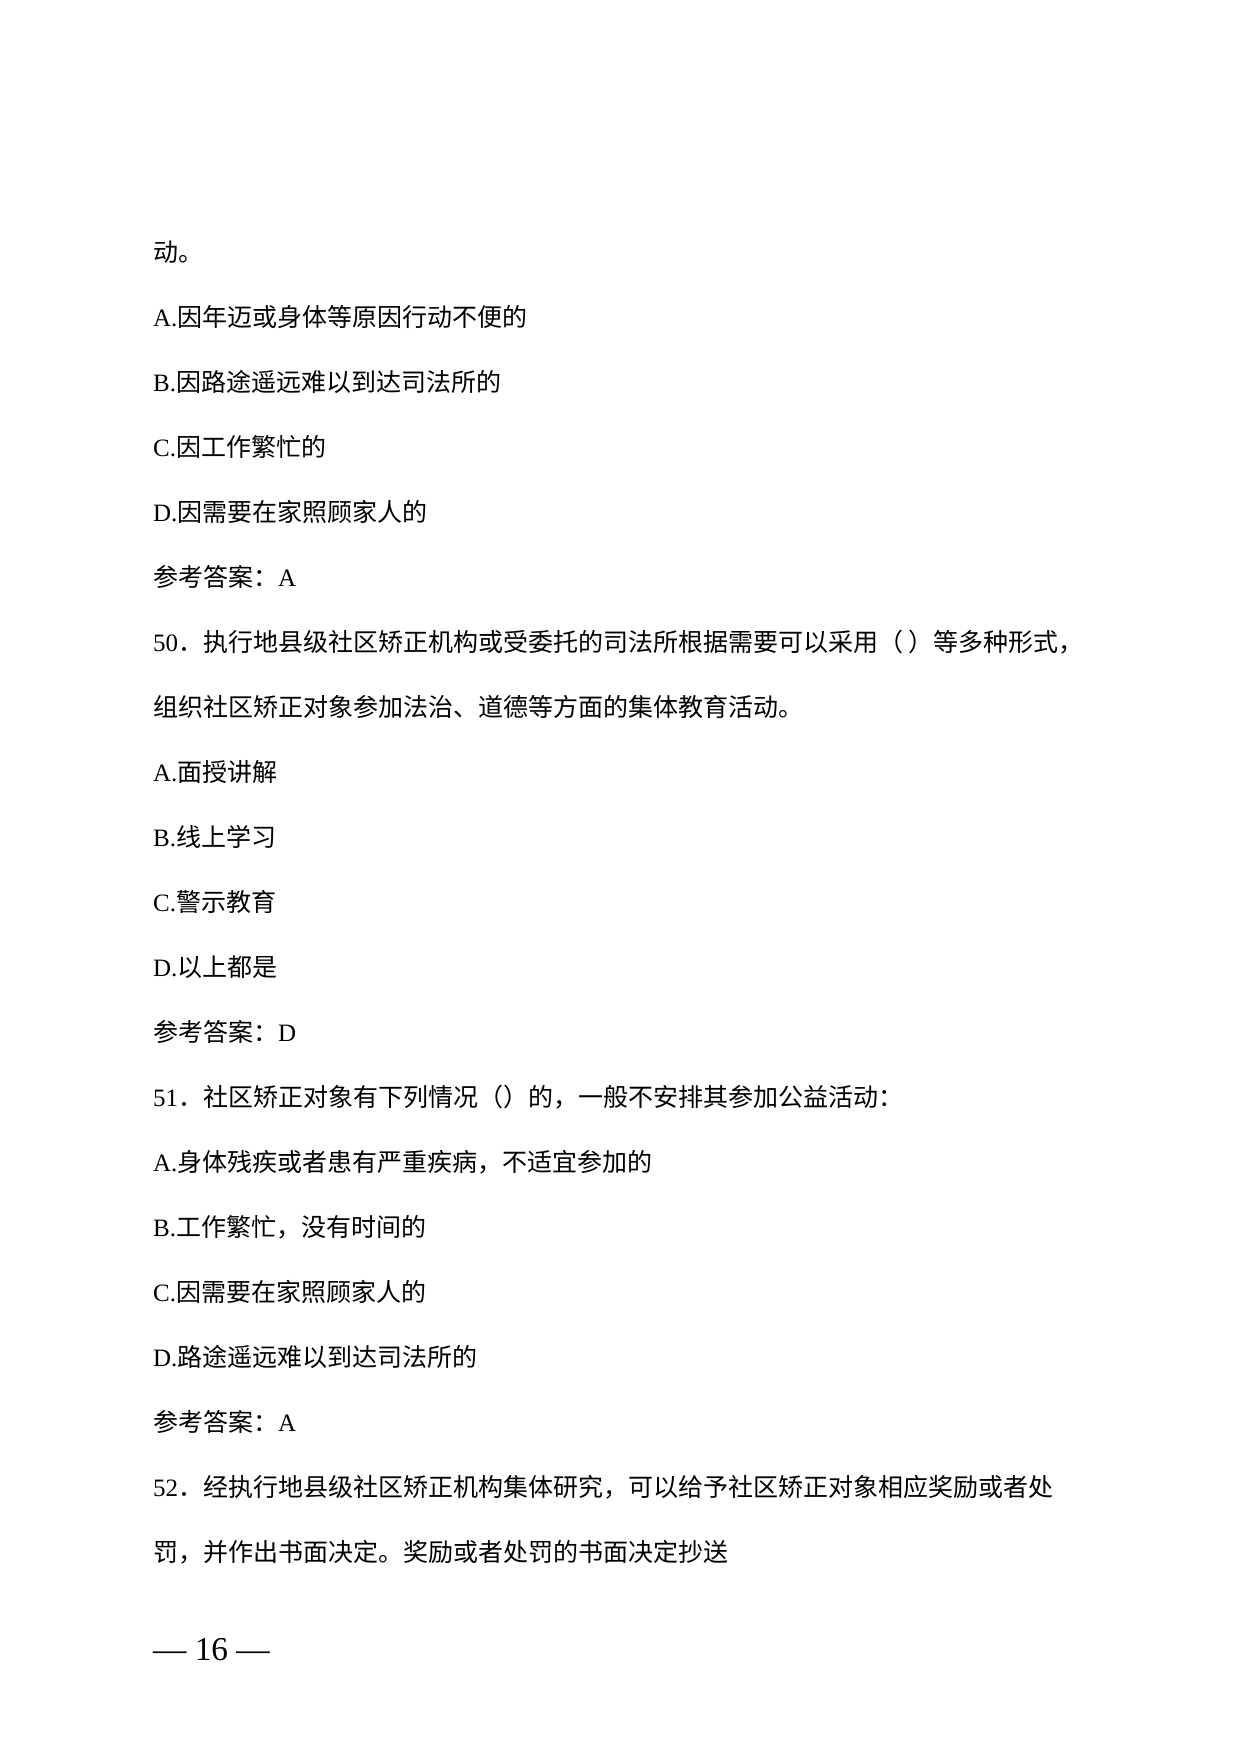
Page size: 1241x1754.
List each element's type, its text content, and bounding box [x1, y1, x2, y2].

text C.警示教育 [153, 868, 1087, 933]
text 参考答案：A [153, 1388, 1087, 1453]
text A.身体残疾或者患有严重疾病，不适宜参加的 [153, 1128, 1087, 1193]
text D.路途遥远难以到达司法所的 [153, 1323, 1087, 1388]
text C.因需要在家照顾家人的 [153, 1258, 1087, 1323]
text D.因需要在家照顾家人的 [153, 478, 1087, 543]
text B.因路途遥远难以到达司法所的 [153, 348, 1087, 413]
text B.工作繁忙，没有时间的 [153, 1193, 1087, 1258]
text B.线上学习 [153, 803, 1087, 868]
text 参考答案：D [153, 998, 1087, 1063]
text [153, 218, 1087, 283]
text D.以上都是 [153, 933, 1087, 998]
text 52．经执行地县级社区矫正机构集体研究，可以给予社区矫正对象相应奖励或者处罚，并作出书面决定。奖励或者处罚的书面决定抄送 [153, 1453, 1087, 1583]
text 51．社区矫正对象有下列情况（）的，一般不安排其参加公益活动： [153, 1063, 1087, 1128]
text A.面授讲解 [153, 738, 1087, 803]
text A.因年迈或身体等原因行动不便的 [153, 283, 1087, 348]
text C.因工作繁忙的 [153, 413, 1087, 478]
text 参考答案：A [153, 543, 1087, 608]
text 50．执行地县级社区矫正机构或受委托的司法所根据需要可以采用（ ）等多种形式，组织社区矫正对象参加法治、道德等方面的集体教育活动。 [153, 608, 1087, 738]
